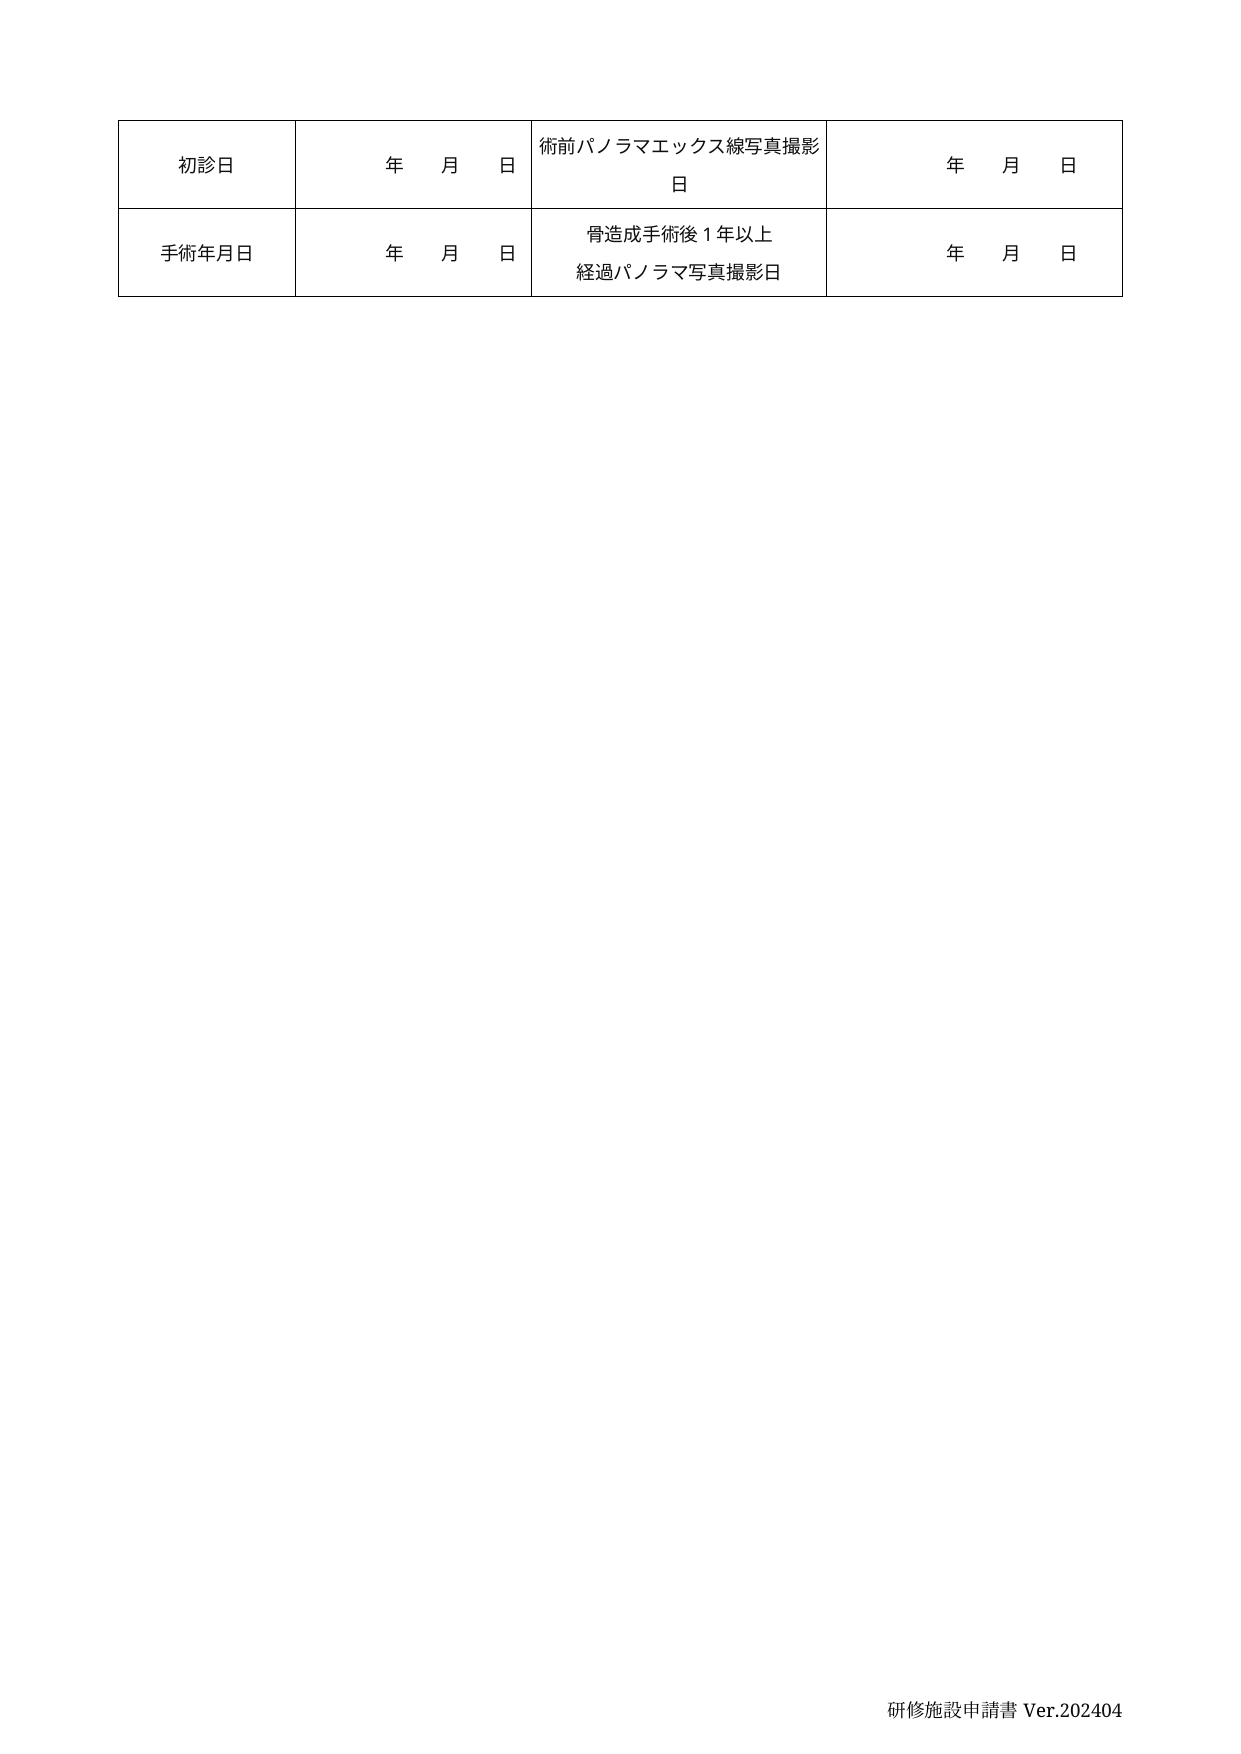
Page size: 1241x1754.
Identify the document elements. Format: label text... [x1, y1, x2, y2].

table_cell 初診日 [119, 121, 295, 208]
table_cell 年 月 日 [296, 209, 531, 296]
table_cell 手術年月日 [119, 209, 295, 296]
table_cell 骨造成手術後1年以上 経過パノラマ写真撮影日 [532, 209, 826, 296]
table_cell 年 月 日 [827, 121, 1122, 208]
table_cell 年 月 日 [296, 121, 531, 208]
table_cell 年 月 日 [827, 209, 1122, 296]
table_cell 術前パノラマエックス線写真撮影日 [532, 121, 826, 208]
